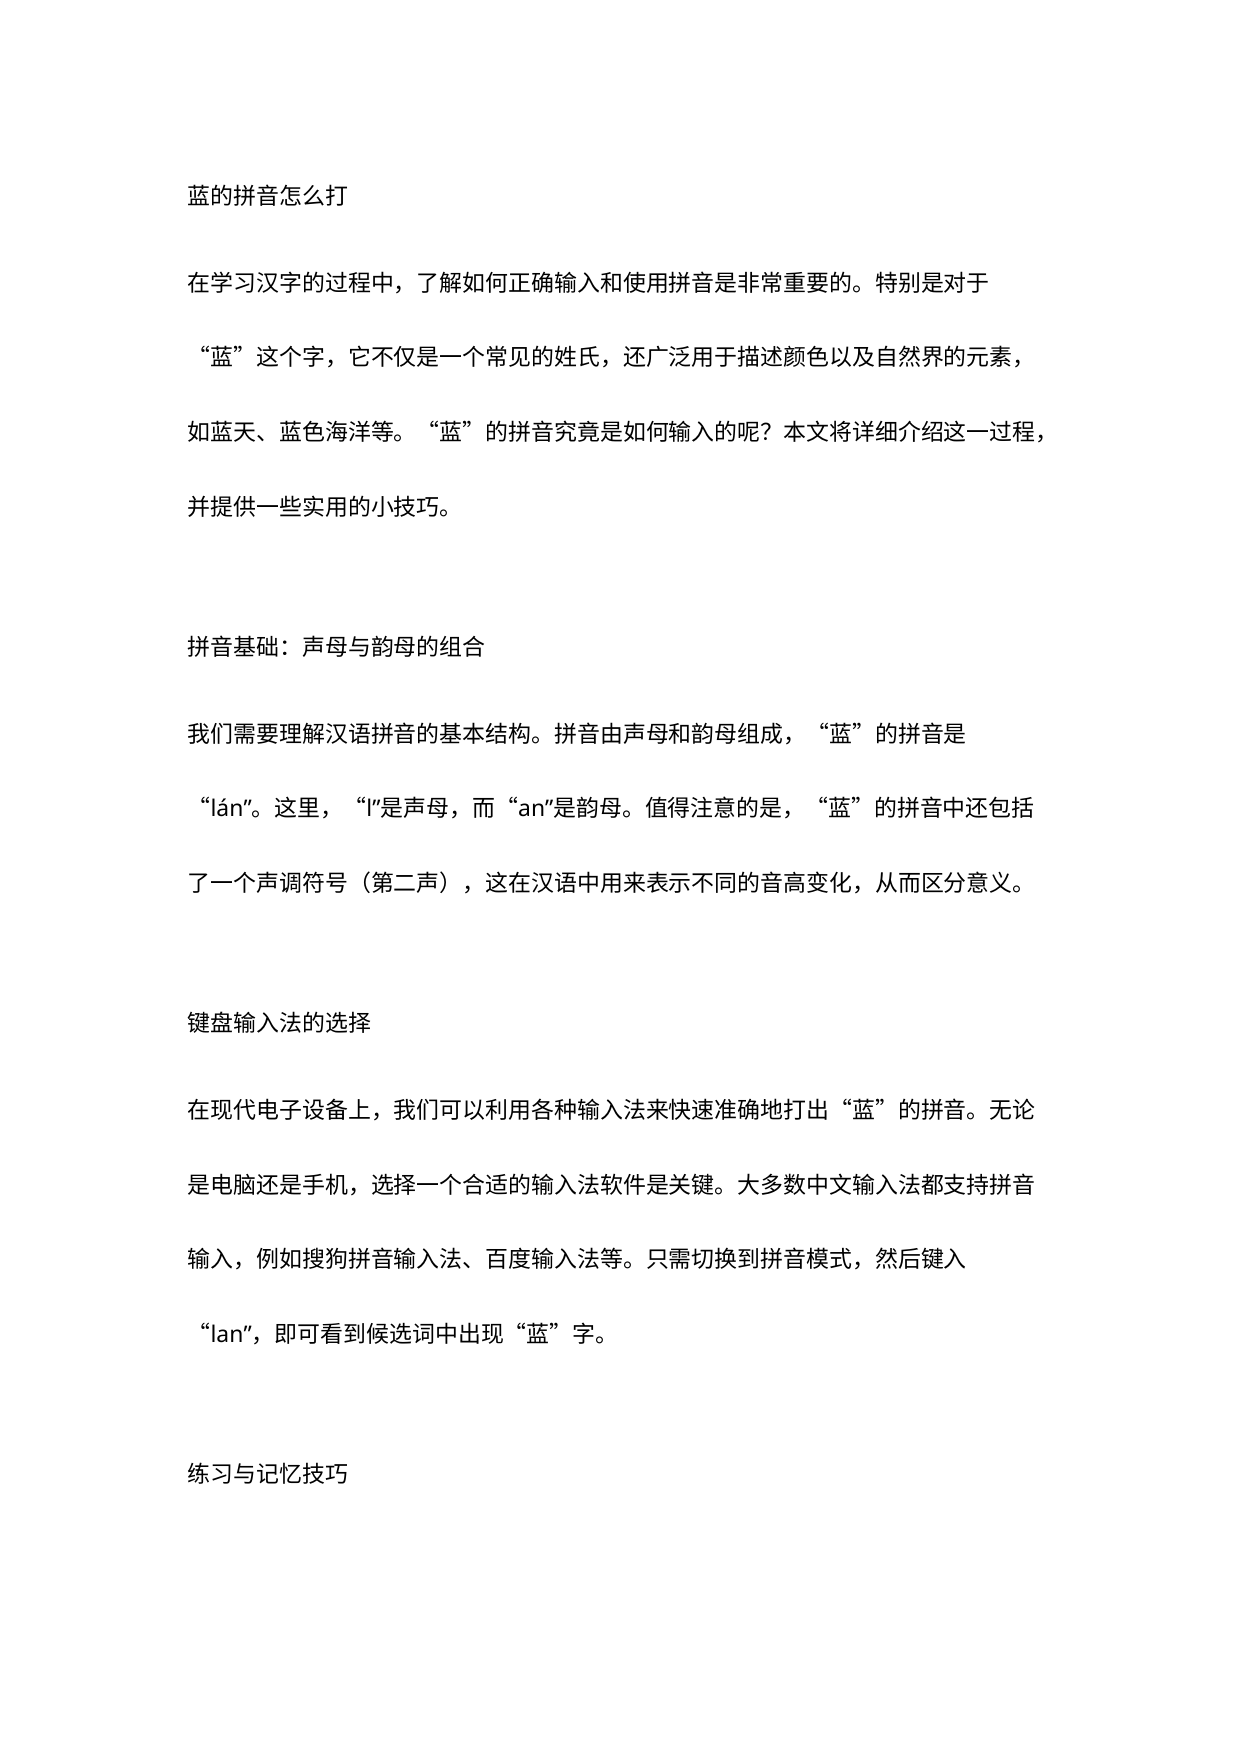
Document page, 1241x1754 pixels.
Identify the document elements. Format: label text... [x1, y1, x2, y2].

text 键盘输入法的选择 [187, 989, 1053, 1054]
text 我们需要理解汉语拼音的基本结构。拼音由声母和韵母组成，“蓝”的拼音是“lán”。这里，“l”是声母，而“an”是韵母。值得注意的是，“蓝”的拼音中还包括了一个声调符号（第二声），这在汉语中用来表示不同的音高变化，从而区分意义。 [187, 699, 1053, 914]
text 拼音基础：声母与韵母的组合 [187, 613, 1053, 678]
text 在现代电子设备上，我们可以利用各种输入法来快速准确地打出“蓝”的拼音。无论是电脑还是手机，选择一个合适的输入法软件是关键。大多数中文输入法都支持拼音输入，例如搜狗拼音输入法、百度输入法等。只需切换到拼音模式，然后键入“lan”，即可看到候选词中出现“蓝”字。 [187, 1076, 1053, 1365]
text 练习与记忆技巧 [187, 1441, 1053, 1506]
text 蓝的拼音怎么打 [187, 162, 1053, 227]
text 在学习汉字的过程中，了解如何正确输入和使用拼音是非常重要的。特别是对于“蓝”这个字，它不仅是一个常见的姓氏，还广泛用于描述颜色以及自然界的元素，如蓝天、蓝色海洋等。“蓝”的拼音究竟是如何输入的呢？本文将详细介绍这一过程，并提供一些实用的小技巧。 [187, 248, 1053, 538]
